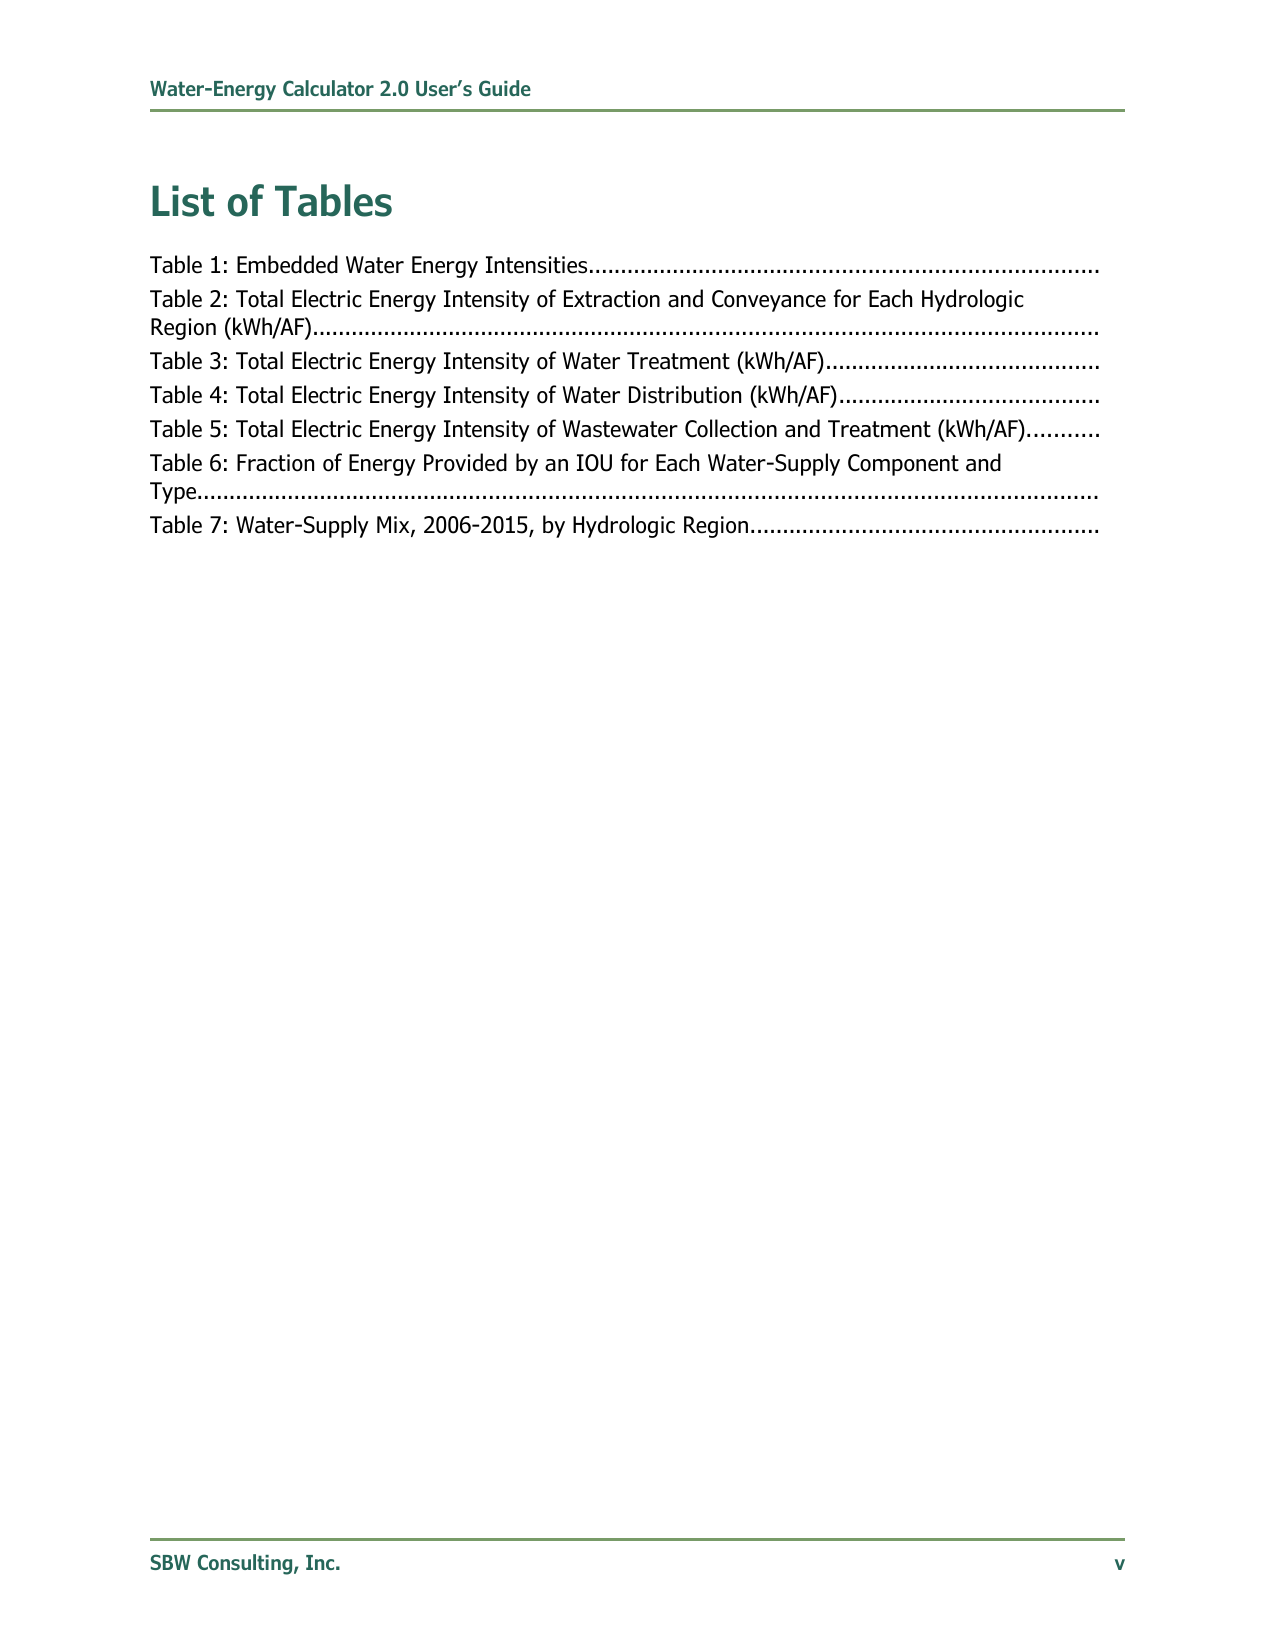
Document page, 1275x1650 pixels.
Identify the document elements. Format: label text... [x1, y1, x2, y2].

text Table 2: Total Electric Energy Intensity of Extraction and Conveyance for Each Hydrologic Region (kWh/AF) 18 [150, 285, 1050, 340]
subtitle List of Tables [150, 175, 1125, 226]
text Table 4: Total Electric Energy Intensity of Water Distribution (kWh/AF) 19 [150, 381, 1050, 408]
text Table 7: Water-Supply Mix, 2006-2015, by Hydrologic Region. 20 [150, 511, 1050, 538]
text Table 3: Total Electric Energy Intensity of Water Treatment (kWh/AF) 18 [150, 347, 1050, 374]
text Table 5: Total Electric Energy Intensity of Wastewater Collection and Treatment (kWh/AF). 19 [150, 415, 1050, 442]
text Table 6: Fraction of Energy Provided by an IOU for Each Water-Supply Component and Type 19 [150, 449, 1050, 504]
text Table 1: Embedded Water Energy Intensities 17 [150, 251, 1050, 278]
